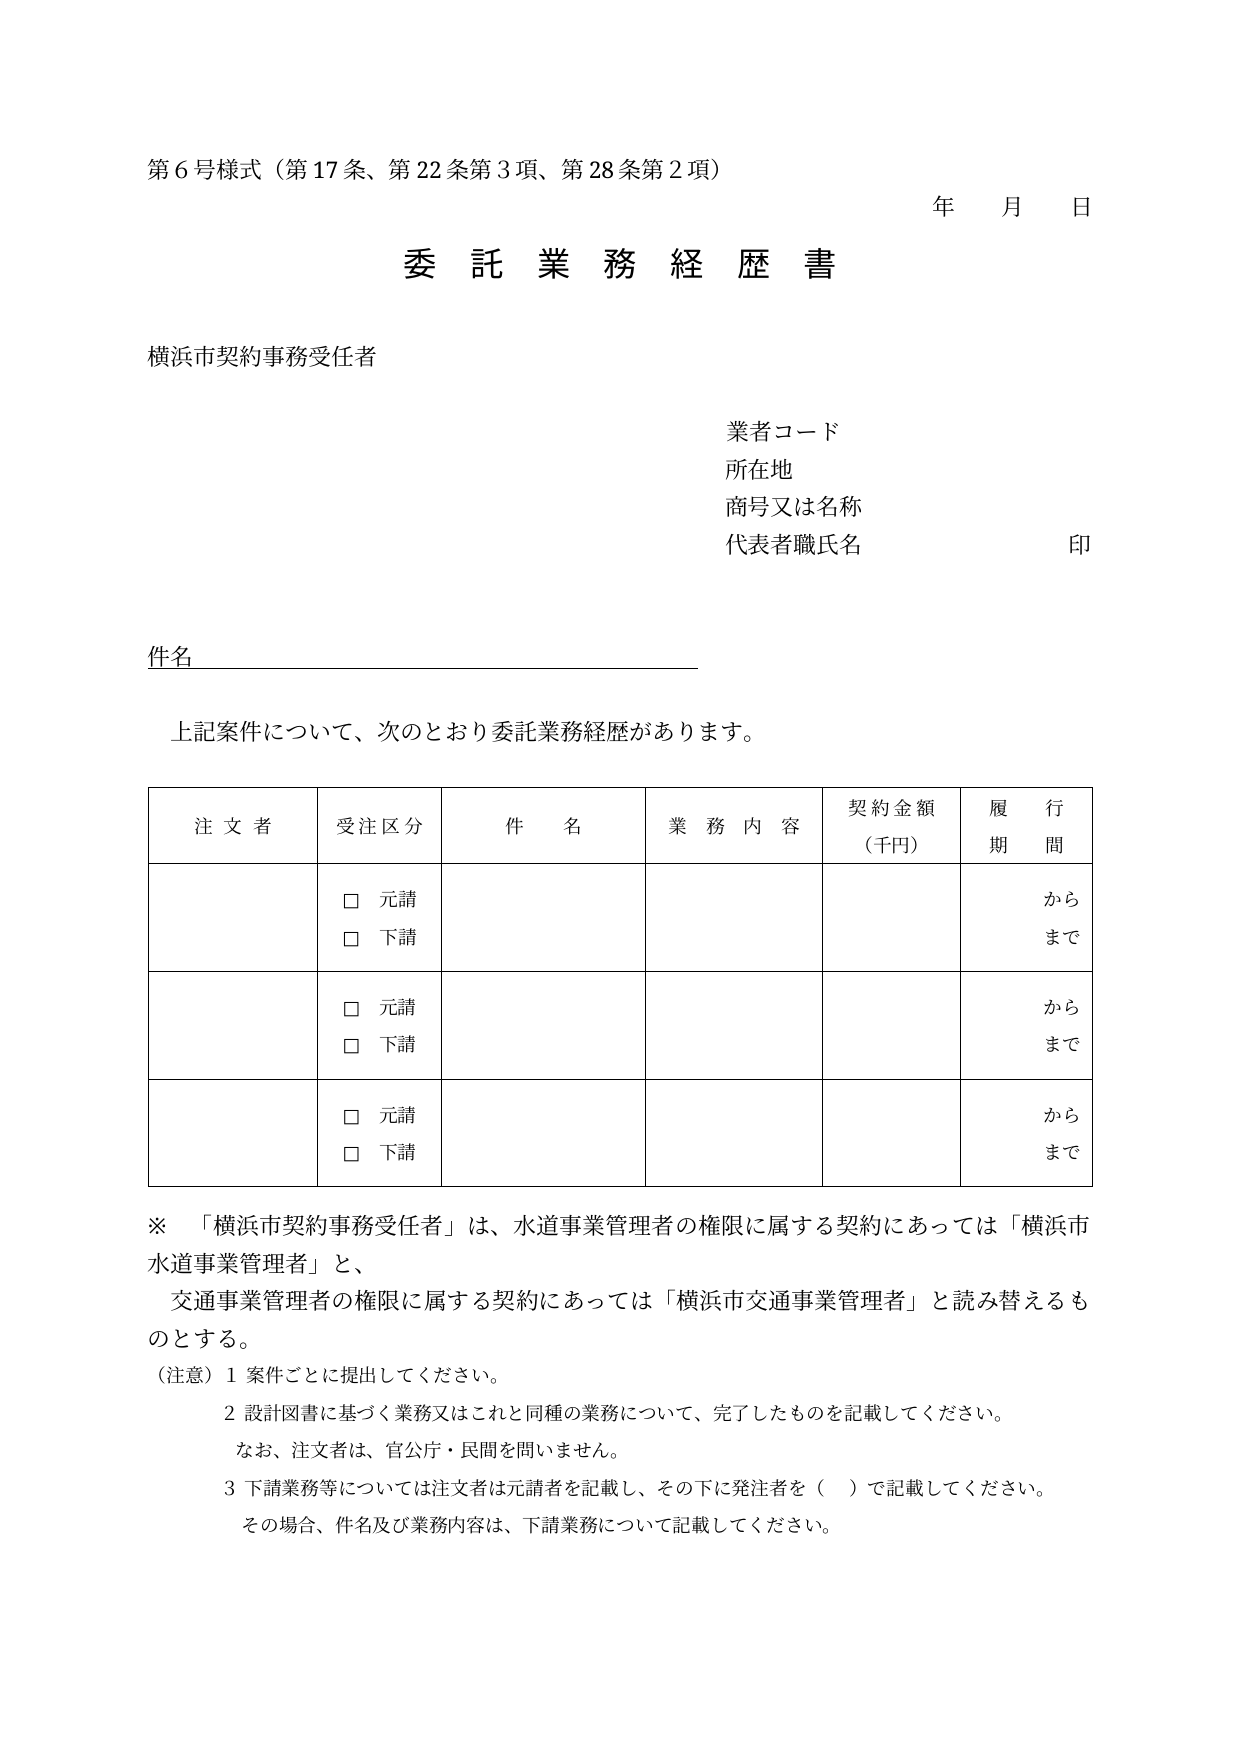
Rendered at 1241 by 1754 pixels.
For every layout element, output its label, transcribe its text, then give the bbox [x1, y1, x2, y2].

text 横浜市契約事務受任者 [148, 337, 1092, 375]
text 委 託 業 務 経 歴 書 [148, 225, 1092, 300]
text ２ 設計図書に基づく業務又はこれと同種の業務について、完了したものを記載してください。 [221, 1393, 1092, 1431]
text 代表者職氏名 印 [148, 525, 1092, 562]
text 年 月 日 [148, 187, 1092, 225]
text ※ 「横浜市契約事務受任者」は、水道事業管理者の権限に属する契約にあっては「横浜市水道事業管理者」と、 [148, 1206, 1092, 1281]
table_cell [646, 864, 822, 971]
table_cell [823, 972, 960, 1078]
table_cell から まで [961, 972, 1092, 1078]
table_header 履 行 期 間 [961, 788, 1092, 863]
table_cell [823, 1080, 960, 1186]
table_cell [442, 1080, 645, 1186]
table_header 契約金額 （千円） [823, 788, 960, 863]
text 所在地 [148, 450, 1092, 487]
text 業者コード [148, 412, 1092, 450]
table_cell [646, 972, 822, 1078]
text 上記案件について、次のとおり委託業務経歴があります。 [148, 712, 1092, 750]
table_cell から まで [961, 864, 1092, 971]
text 交通事業管理者の権限に属する契約にあっては「横浜市交通事業管理者」と読み替えるものとする。 [148, 1281, 1092, 1356]
table_cell [442, 864, 645, 971]
table_cell [149, 1080, 317, 1186]
table_header 注文者 [149, 788, 317, 863]
text その場合、件名及び業務内容は、下請業務について記載してください。 [241, 1506, 1092, 1543]
table_header 件名 [442, 788, 645, 863]
text なお、注文者は、官公庁・民間を問いません。 [221, 1431, 1092, 1468]
table_header 業 務 内 容 [646, 788, 822, 863]
text 商号又は名称 [148, 487, 1092, 525]
text （注意）１ 案件ごとに提出してください。 [148, 1356, 1092, 1393]
table_cell [646, 1080, 822, 1186]
table_cell [149, 972, 317, 1078]
text 第６号様式（第17条、第22条第３項、第28条第２項） [148, 150, 1092, 187]
text ３ 下請業務等については注文者は元請者を記載し、その下に発注者を（ ）で記載してください。 [221, 1468, 1092, 1506]
table_cell □ 元請 □ 下請 [318, 1080, 441, 1186]
text 件名 [148, 637, 1092, 675]
table_cell [149, 864, 317, 971]
table_header 受注区分 [318, 788, 441, 863]
table_cell [442, 972, 645, 1078]
table_cell [823, 864, 960, 971]
table_cell □ 元請 □ 下請 [318, 972, 441, 1078]
table_cell 元請 下請 [318, 864, 441, 971]
table_cell から まで [961, 1080, 1092, 1186]
